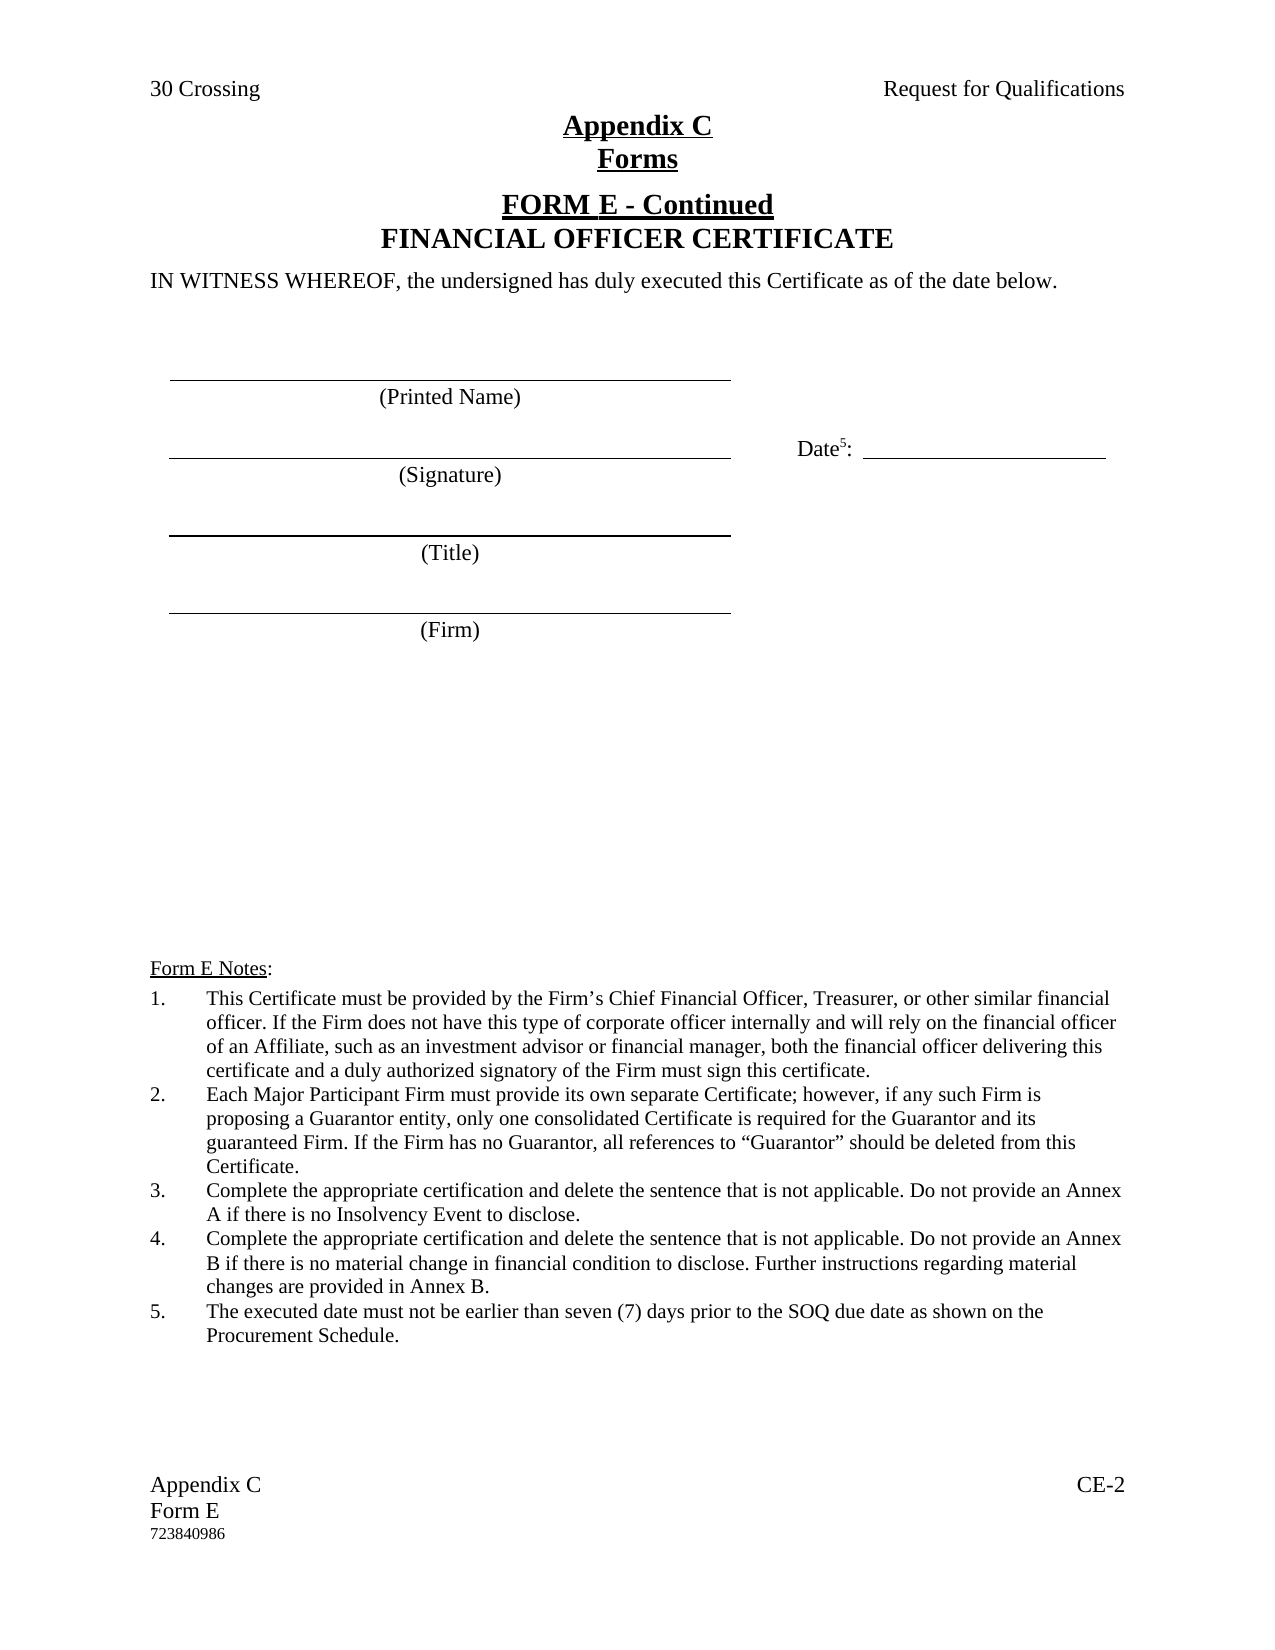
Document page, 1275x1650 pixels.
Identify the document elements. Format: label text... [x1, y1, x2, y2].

text 5. The executed date must not be earlier than seven (7) days prior to the SOQ due date as shown on the Procurement Schedule. [150, 1298, 1125, 1347]
text 1. This Certificate must be provided by the Firm’s Chief Financial Officer, Treasurer, or other similar financial officer. If the Firm does not have this type of corporate officer internally and will rely on the financial officer of an Affiliate, such as an investment advisor or financial manager, both the financial officer delivering this certificate and a duly authorized signatory of the Firm must sign this certificate. [150, 986, 1125, 1082]
text FINANCIAL OFFICER CERTIFICATE [150, 221, 1125, 254]
text IN WITNESS WHEREOF, the undersigned has duly executed this Certificate as of the date below. [150, 267, 1125, 293]
text 4. Complete the appropriate certification and delete the sentence that is not applicable. Do not provide an Annex B if there is no material change in financial condition to disclose. Further instructions regarding material changes are provided in Annex B. [150, 1226, 1125, 1298]
text (Signature) [169, 461, 1106, 487]
text (Title) [169, 539, 1106, 565]
text Date5: [169, 435, 1106, 461]
text (Firm) [169, 617, 1106, 643]
text 2. Each Major Participant Firm must provide its own separate Certificate; however, if any such Firm is proposing a Guarantor entity, only one consolidated Certificate is required for the Guarantor and its guaranteed Firm. If the Firm has no Guarantor, all references to “Guarantor” should be deleted from this Certificate. [150, 1082, 1125, 1178]
text 3. Complete the appropriate certification and delete the sentence that is not applicable. Do not provide an Annex A if there is no Insolvency Event to disclose. [150, 1178, 1125, 1226]
text (Printed Name) [169, 383, 1106, 410]
text FORM E - Continued [150, 187, 1125, 221]
text Form E Notes: [150, 955, 1106, 979]
